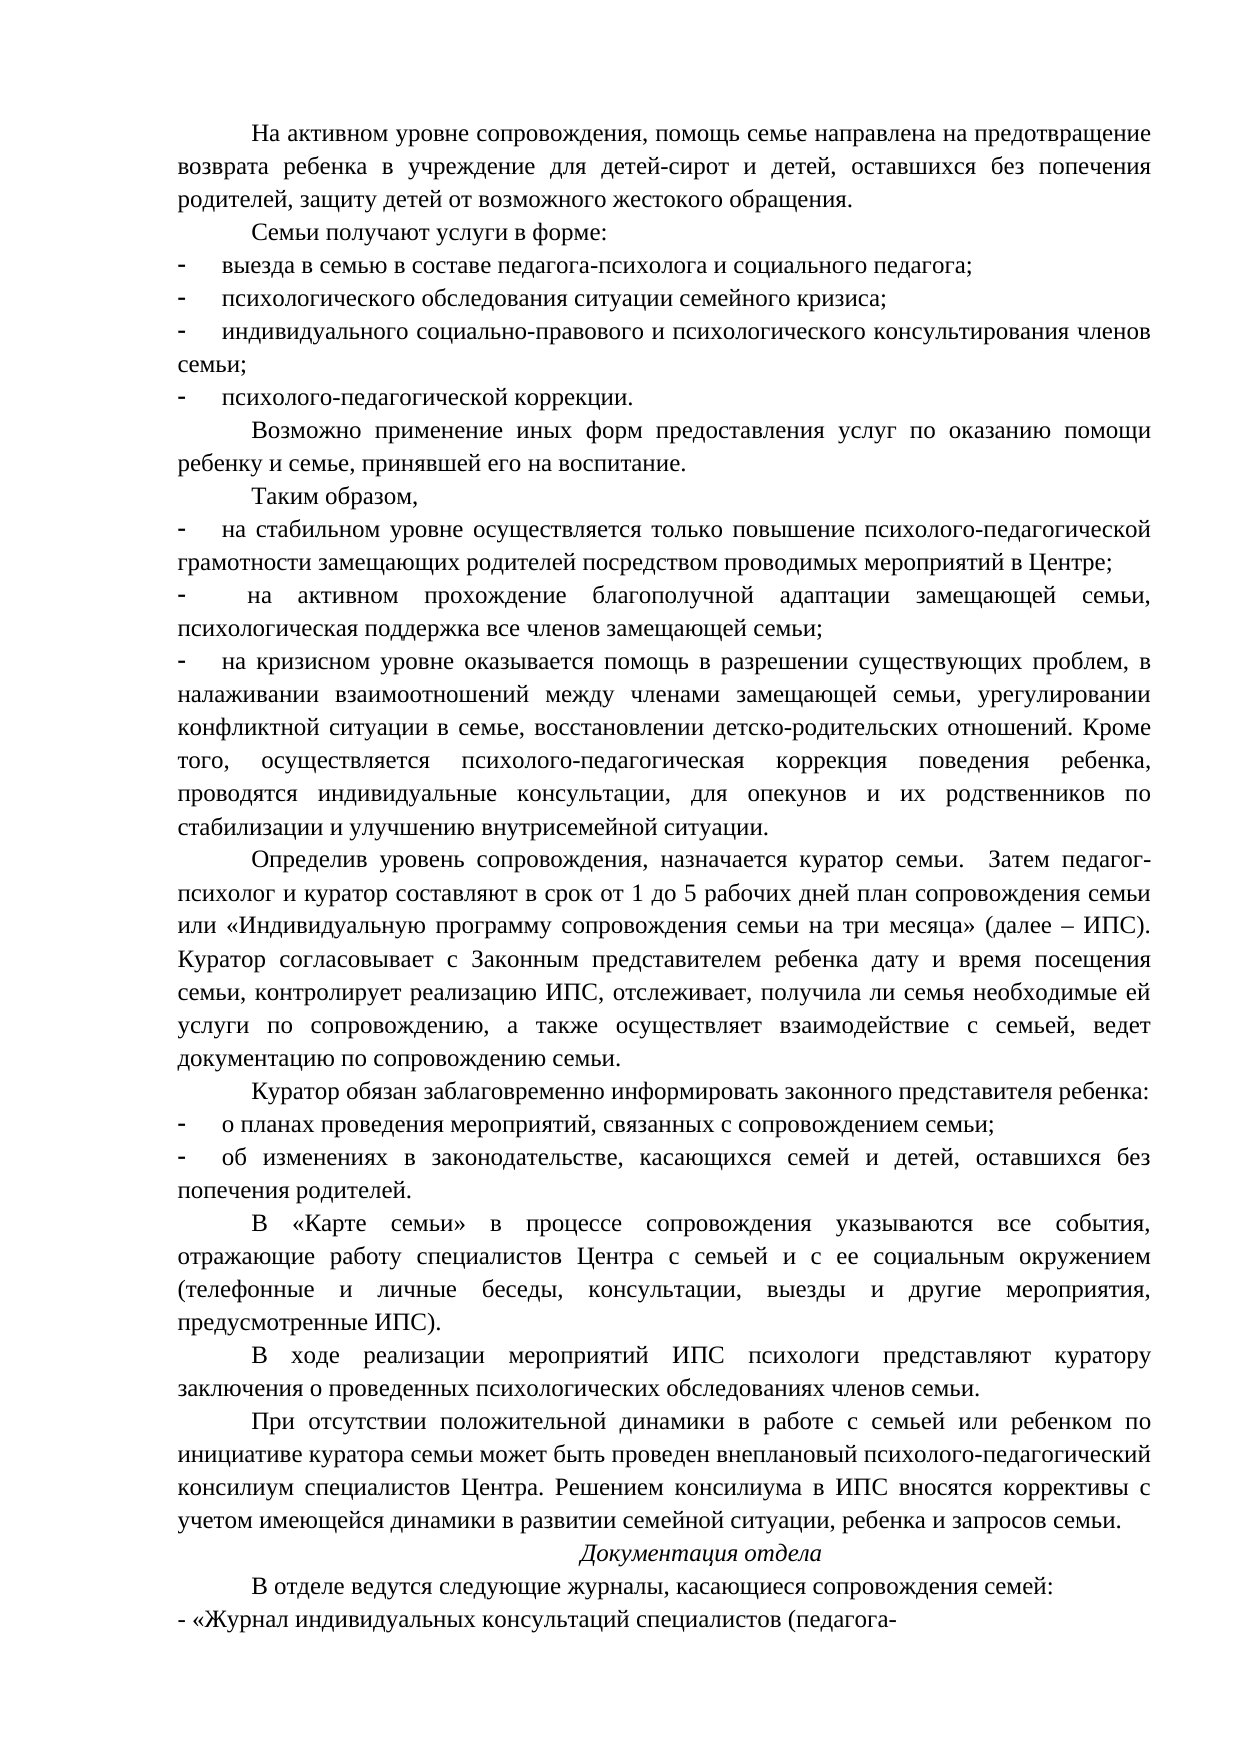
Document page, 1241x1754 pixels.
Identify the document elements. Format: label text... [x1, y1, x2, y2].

text Возможно применение иных форм предоставления услуг по оказанию помощи ребенку и семье, принявшей его на воспитание. [177, 415, 1152, 477]
list психолого-педагогической коррекции. [177, 382, 1152, 411]
list об изменениях в законодательстве, касающихся семей и детей, оставшихся без попечения родителей. [177, 1142, 1152, 1203]
list на стабильном уровне осуществляется только повышение психолого-педагогической грамотности замещающих родителей посредством проводимых мероприятий в Центре; [177, 514, 1152, 576]
text В ходе реализации мероприятий ИПС психологи представляют куратору заключения о проведенных психологических обследованиях членов семьи. [177, 1340, 1152, 1402]
list выезда в семью в составе педагога-психолога и социального педагога; [177, 250, 1152, 279]
text В «Карте семьи» в процессе сопровождения указываются все события, отражающие работу специалистов Центра с семьей и с ее социальным окружением (телефонные и личные беседы, консультации, выезды и другие мероприятия, предусмотренные ИПС). [177, 1208, 1152, 1336]
text Определив уровень сопровождения, назначается куратор семьи. Затем педагог-психолог и куратор составляют в срок от 1 до 5 рабочих дней план сопровождения семьи или «Индивидуальную программу сопровождения семьи на три месяца» (далее – ИПС). Куратор согласовывает с Законным представителем ребенка дату и время посещения семьи, контролирует реализацию ИПС, отслеживает, получила ли семья необходимые ей услуги по сопровождению, а также осуществляет взаимодействие с семьей, ведет документацию по сопровождению семьи. [177, 844, 1152, 1071]
text На активном уровне сопровождения, помощь семье направлена на предотвращение возврата ребенка в учреждение для детей-сирот и детей, оставшихся без попечения родителей, защиту детей от возможного жестокого обращения. [177, 118, 1152, 213]
list индивидуального социально-правового и психологического консультирования членов семьи; [177, 316, 1152, 378]
list о планах проведения мероприятий, связанных с сопровождением семьи; [177, 1109, 1152, 1137]
list психологического обследования ситуации семейного кризиса; [177, 283, 1152, 312]
text В отделе ведутся следующие журналы, касающиеся сопровождения семей: [177, 1571, 1152, 1600]
list на активном прохождение благополучной адаптации замещающей семьи, психологическая поддержка все членов замещающей семьи; [177, 580, 1152, 642]
text Куратор обязан заблаговременно информировать законного представителя ребенка: [177, 1076, 1152, 1104]
text При отсутствии положительной динамики в работе с семьей или ребенком по инициативе куратора семьи может быть проведен внеплановый психолого-педагогический консилиум специалистов Центра. Решением консилиума в ИПС вносятся коррективы с учетом имеющейся динамики в развитии семейной ситуации, ребенка и запросов семьи. [177, 1406, 1152, 1534]
text Документация отдела [177, 1538, 1152, 1567]
text - «Журнал индивидуальных консультаций специалистов (педагога- [177, 1604, 1152, 1633]
list на кризисном уровне оказывается помощь в разрешении существующих проблем, в налаживании взаимоотношений между членами замещающей семьи, урегулировании конфликтной ситуации в семье, восстановлении детско-родительских отношений. Кроме того, осуществляется психолого-педагогическая коррекция поведения ребенка, проводятся индивидуальные консультации, для опекунов и их родственников по стабилизации и улучшению внутрисемейной ситуации. [177, 646, 1152, 840]
text Семьи получают услуги в форме: [177, 217, 1152, 246]
text Таким образом, [177, 481, 1152, 510]
